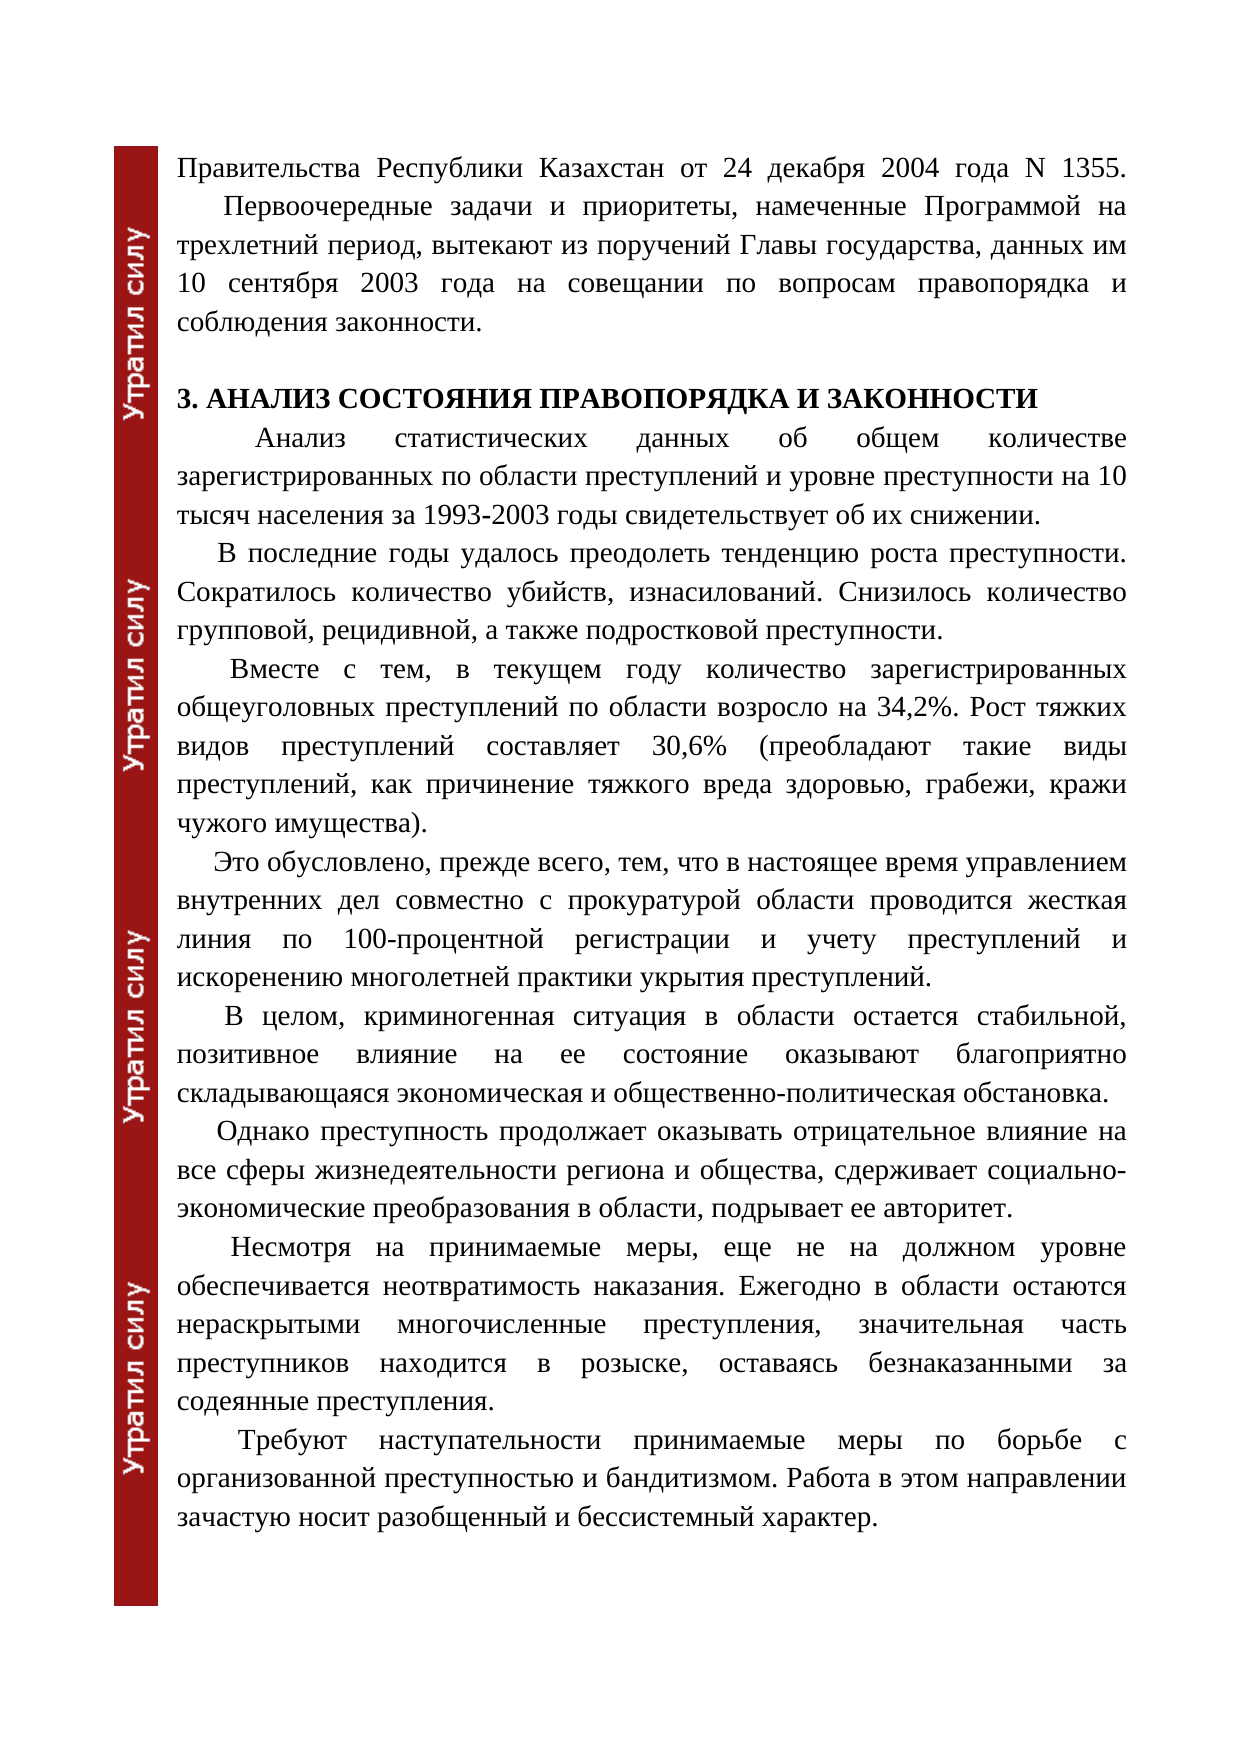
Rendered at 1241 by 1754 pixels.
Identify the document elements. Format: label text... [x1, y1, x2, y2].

picture [114, 146, 158, 150]
text Вместе с тем, в текущем году количество зарегистрированных общеуголовных преступлений по области возросло на 34,2%. Рост тяжких видов преступлений составляет 30,6% (преобладают такие виды преступлений, как причинение тяжкого вреда здоровью, грабежи, кражи чужого имущества). [112, 651, 1128, 839]
picture [114, 415, 158, 420]
picture [114, 1108, 158, 1113]
text В последние годы удалось преодолеть тенденцию роста преступности. Сократилось количество убийств, изнасилований. Снизилось количество групповой, рецидивной, а также подростковой преступности. [112, 535, 1128, 646]
picture [114, 1224, 158, 1229]
text Требуют наступательности принимаемые меры по борьбе с организованной преступностью и бандитизмом. Работа в этом направлении зачастую носит разобщенный и бессистемный характер. [112, 1422, 1128, 1532]
picture [114, 993, 158, 998]
text Однако преступность продолжает оказывать отрицательное влияние на все сферы жизнедеятельности региона и общества, сдерживает социально-экономические преобразования в области, подрывает ее авторитет. [112, 1113, 1128, 1224]
picture [114, 1532, 158, 1606]
picture [114, 646, 158, 651]
picture [114, 530, 158, 535]
text 3. АНАЛИЗ СОСТОЯНИЯ ПРАВОПОРЯДКА И ЗАКОННОСТИ [112, 381, 1128, 415]
picture [114, 1417, 158, 1422]
text Несмотря на принимаемые меры, еще не на должном уровне обеспечивается неотвратимость наказания. Ежегодно в области остаются нераскрытыми многочисленные преступления, значительная часть преступников находится в розыске, оставаясь безнаказанными за содеянные преступления. [112, 1229, 1128, 1417]
picture [114, 839, 158, 844]
text Это обусловлено, прежде всего, тем, что в настоящее время управлением внутренних дел совместно с прокуратурой области проводится жесткая линия по 100-процентной регистрации и учету преступлений и искоренению многолетней практики укрытия преступлений. [112, 844, 1128, 993]
picture [114, 338, 158, 381]
text Анализ статистических данных об общем количестве зарегистрированных по области преступлений и уровне преступности на 10 тысяч населения за 1993 - 2003 годы свидетельствует об их снижении. [112, 420, 1128, 530]
text В целом, криминогенная ситуация в области остается стабильной, позитивное влияние на ее состояние оказывают благоприятно складывающаяся экономическая и общественно-политическая обстановка. [112, 998, 1128, 1108]
